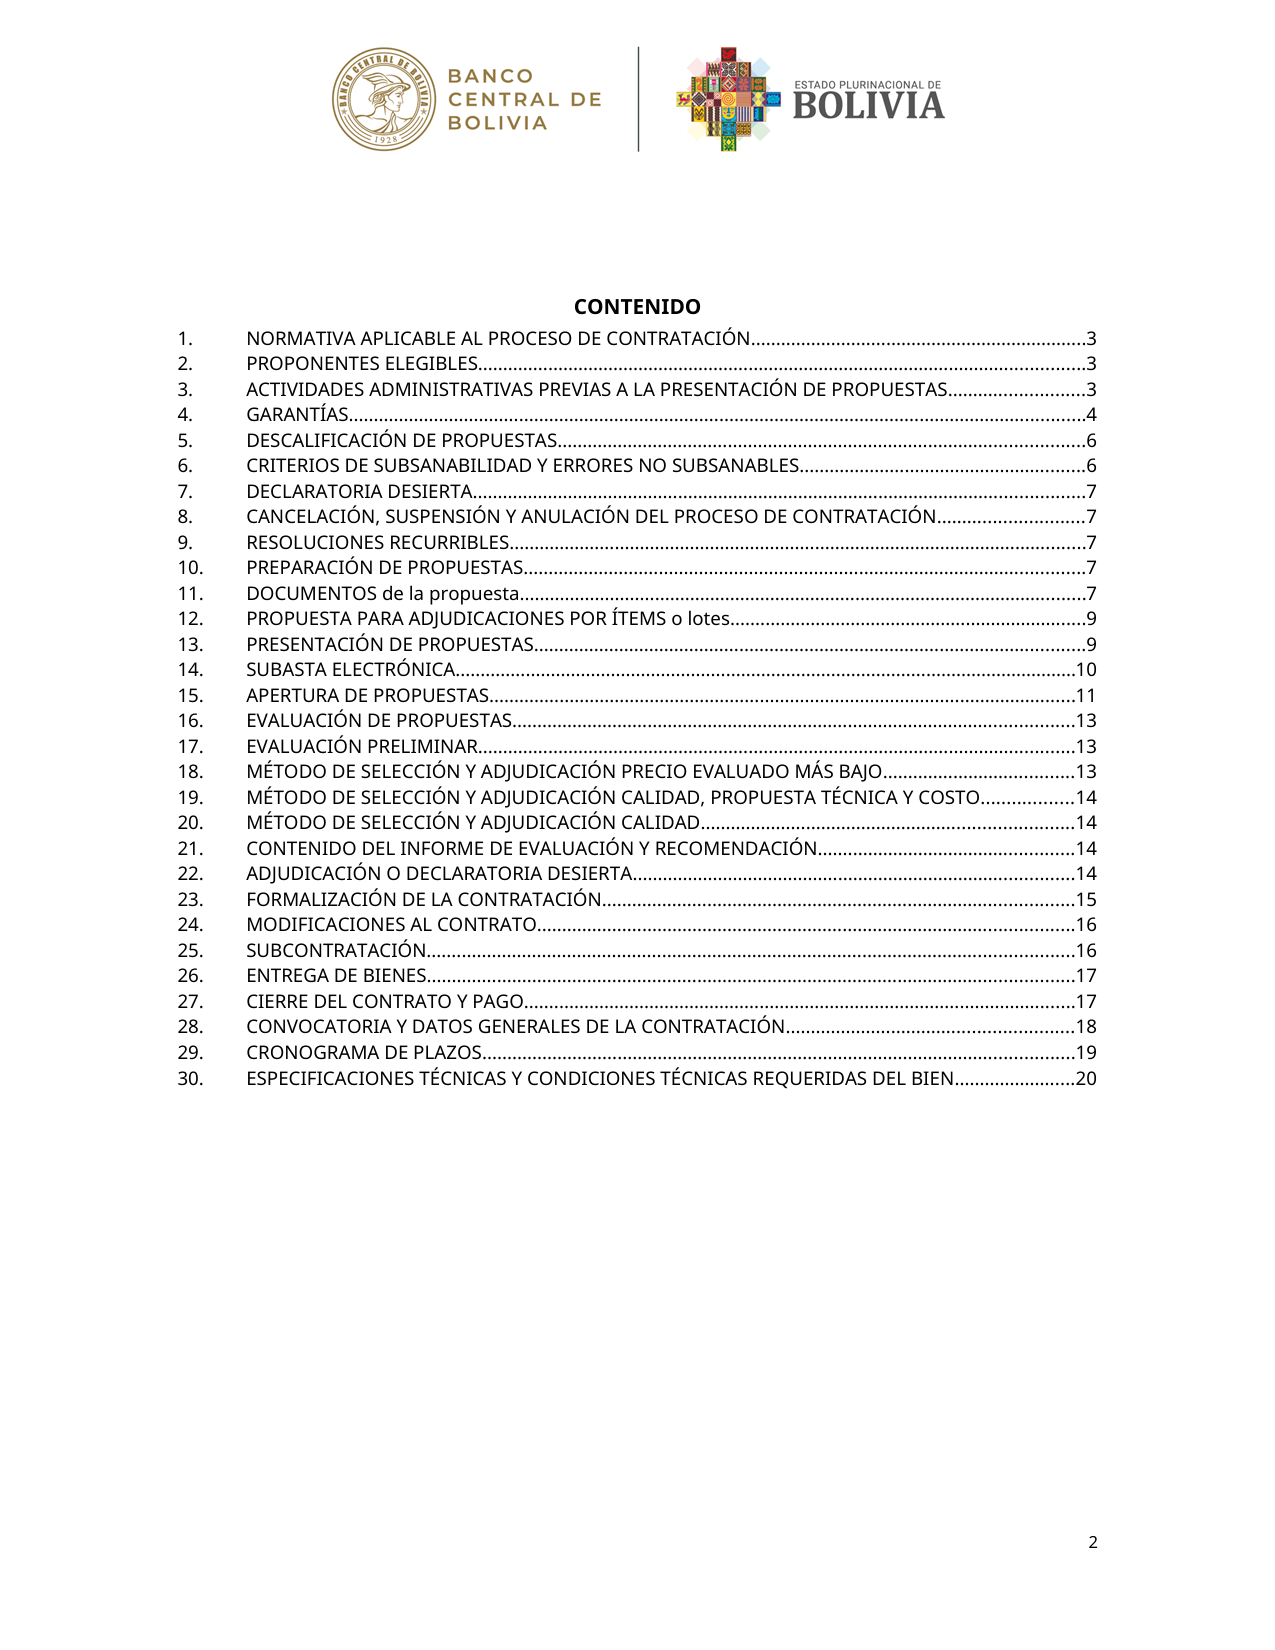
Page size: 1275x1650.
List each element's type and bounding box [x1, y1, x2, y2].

picture [0, 0, 1275, 192]
